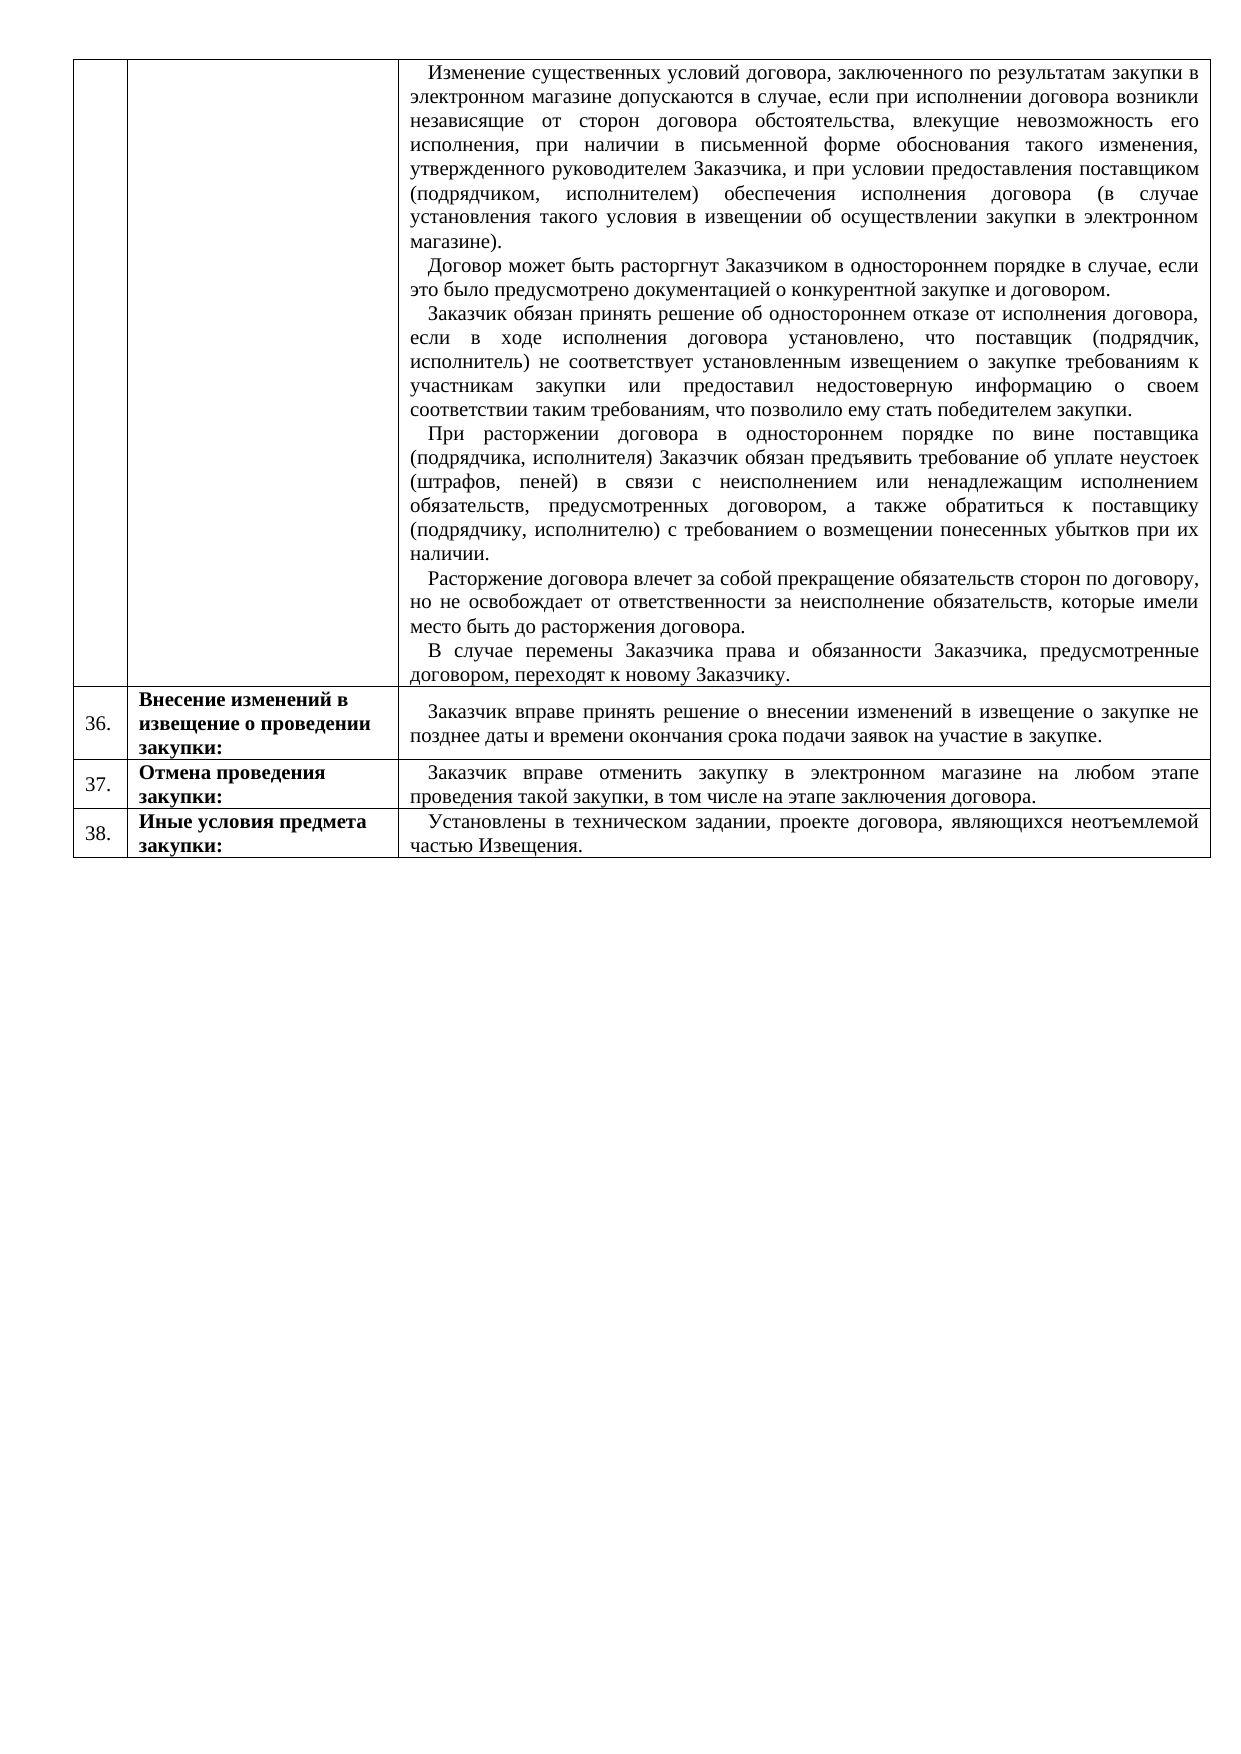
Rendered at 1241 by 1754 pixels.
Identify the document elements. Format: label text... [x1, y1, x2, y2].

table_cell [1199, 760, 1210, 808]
table_cell Установлены в техническом задании, проекте договора, являющихся неотъемлемой частью Извещения. [399, 809, 1210, 857]
table_cell Отмена проведения закупки: [128, 760, 398, 808]
table_cell Иные условия предмета закупки: [128, 809, 398, 857]
table_cell [74, 809, 127, 857]
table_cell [128, 60, 398, 686]
table_cell Заказчик вправе принять решение о внесении изменений в извещение о закупке не позднее даты и времени окончания срока подачи заявок на участие в закупке. [399, 687, 1210, 759]
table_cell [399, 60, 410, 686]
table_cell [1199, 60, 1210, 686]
table_cell [74, 760, 127, 808]
table_cell Внесение изменений в извещение о проведении закупки: [128, 687, 398, 759]
table_cell [74, 687, 127, 759]
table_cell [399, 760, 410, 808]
table_cell [74, 60, 127, 686]
